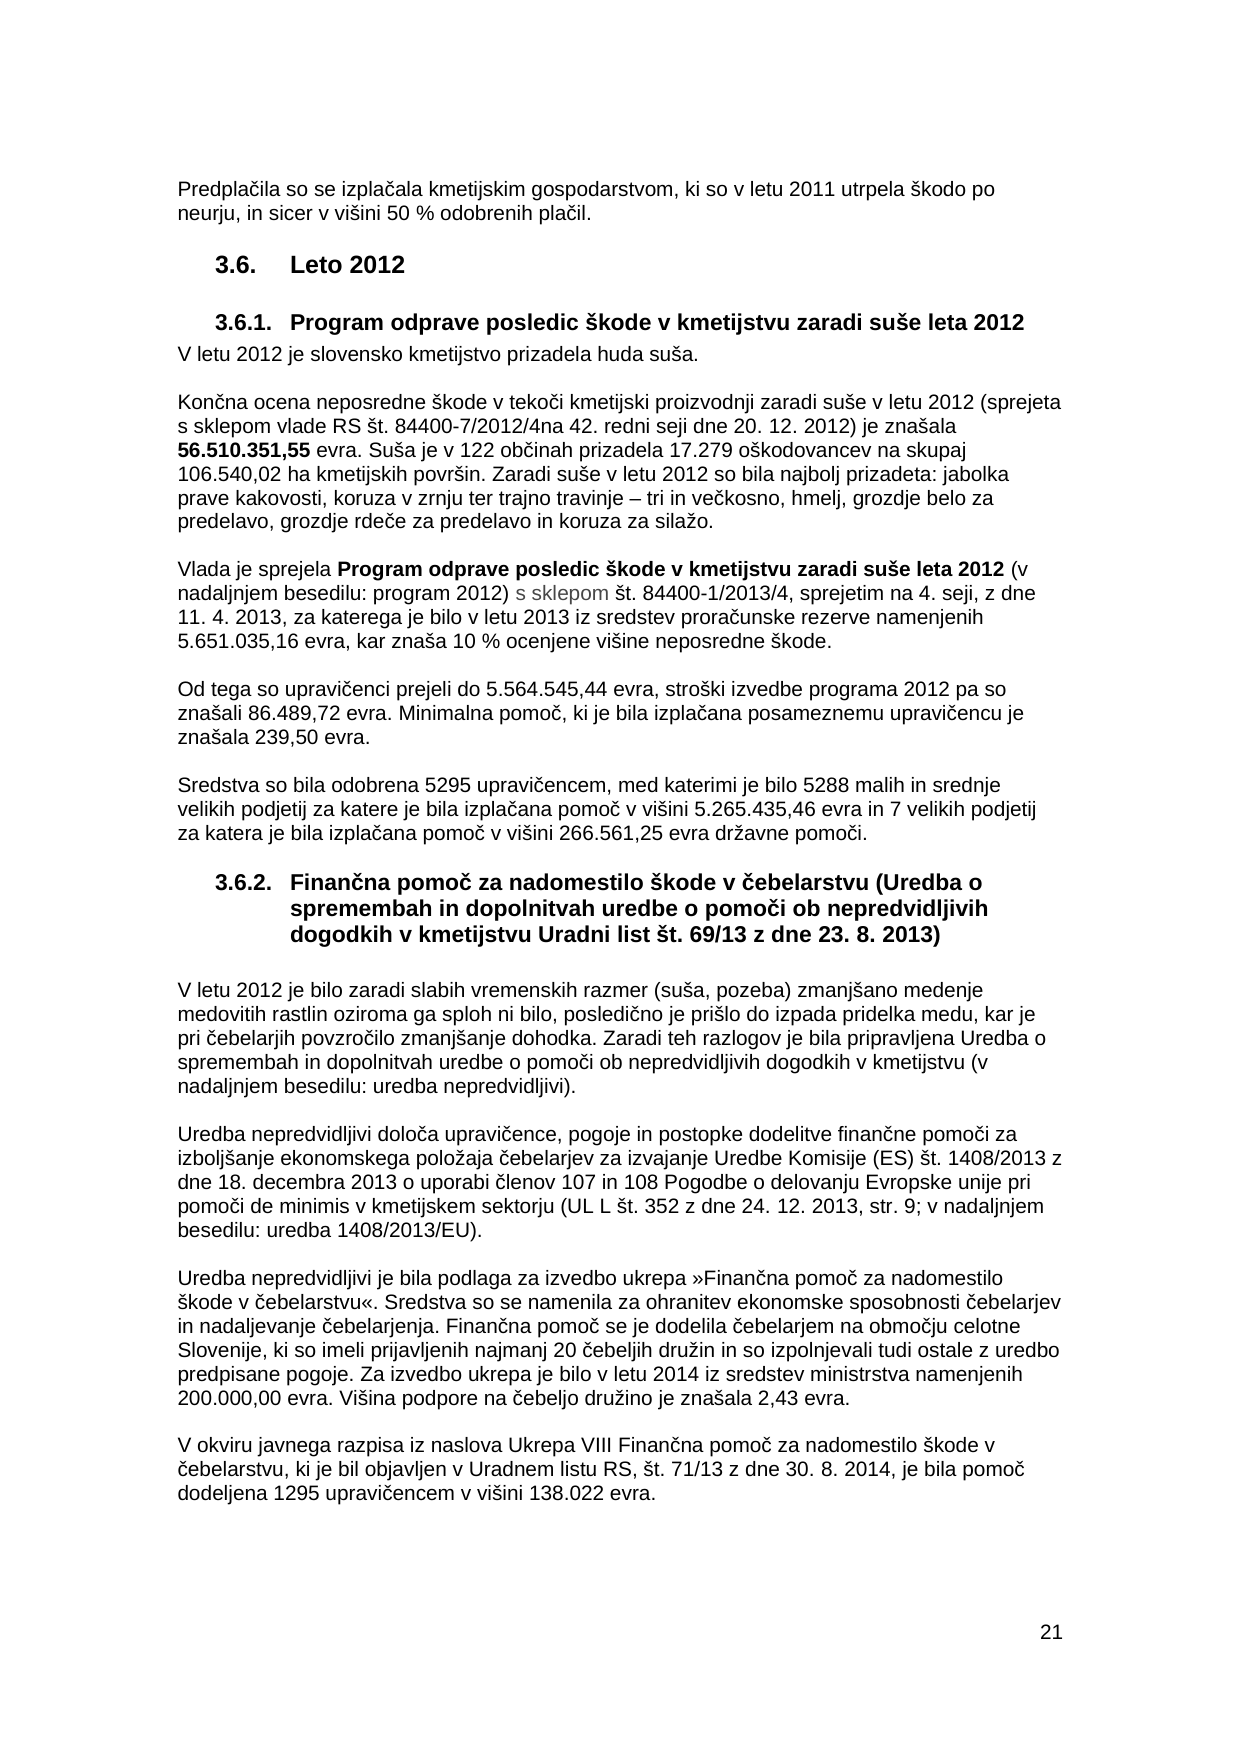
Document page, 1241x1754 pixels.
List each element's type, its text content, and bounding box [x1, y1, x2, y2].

text Uredba nepredvidljivi določa upravičence, pogoje in postopke dodelitve finančne pomoči za izboljšanje ekonomskega položaja čebelarjev za izvajanje Uredbe Komisije (ES) št. 1408/2013 z dne 18. decembra 2013 o uporabi členov 107 in 108 Pogodbe o delovanju Evropske unije pri pomoči de minimis v kmetijskem sektorju (UL L št. 352 z dne 24. 12. 2013, str. 9; v nadaljnjem besedilu: uredba 1408/2013/EU). [177, 1122, 1063, 1242]
text Vlada je sprejela Program odprave posledic škode v kmetijstvu zaradi suše leta 2012 (v nadaljnjem besedilu: program 2012) s sklepom št. 84400-1/2013/4, sprejetim na 4. seji, z dne 11. 4. 2013, za katerega je bilo v letu 2013 iz sredstev proračunske rezerve namenjenih 5.651.035,16 evra, kar znaša 10 % ocenjene višine neposredne škode. [177, 557, 1063, 653]
text Od tega so upravičenci prejeli do 5.564.545,44 evra, stroški izvedbe programa 2012 pa so znašali 86.489,72 evra. Minimalna pomoč, ki je bila izplačana posameznemu upravičencu je znašala 239,50 evra. [177, 677, 1063, 749]
text V okviru javnega razpisa iz naslova Ukrepa VIII Finančna pomoč za nadomestilo škode v čebelarstvu, ki je bil objavljen v Uradnem listu RS, št. 71/13 z dne 30. 8. 2014, je bila pomoč dodeljena 1295 upravičencem v višini 138.022 evra. [177, 1433, 1063, 1505]
subtitle Program odprave posledic škode v kmetijstvu zaradi suše leta 2012 [215, 309, 1063, 335]
subtitle Finančna pomoč za nadomestilo škode v čebelarstvu (Uredba o spremembah in dopolnitvah uredbe o pomoči ob nepredvidljivih dogodkih v kmetijstvu Uradni list št. 69/13 z dne 23. 8. 2013) [215, 869, 1063, 948]
text Uredba nepredvidljivi je bila podlaga za izvedbo ukrepa »Finančna pomoč za nadomestilo škode v čebelarstvu«. Sredstva so se namenila za ohranitev ekonomske sposobnosti čebelarjev in nadaljevanje čebelarjenja. Finančna pomoč se je dodelila čebelarjem na območju celotne Slovenije, ki so imeli prijavljenih najmanj 20 čebeljih družin in so izpolnjevali tudi ostale z uredbo predpisane pogoje. Za izvedbo ukrepa je bilo v letu 2014 iz sredstev ministrstva namenjenih 200.000,00 evra. Višina podpore na čebeljo družino je znašala 2,43 evra. [177, 1266, 1063, 1409]
text V letu 2012 je slovensko kmetijstvo prizadela huda suša. [177, 342, 1063, 366]
text V letu 2012 je bilo zaradi slabih vremenskih razmer (suša, pozeba) zmanjšano medenje medovitih rastlin oziroma ga sploh ni bilo, posledično je prišlo do izpada pridelka medu, kar je pri čebelarjih povzročilo zmanjšanje dohodka. Zaradi teh razlogov je bila pripravljena Uredba o spremembah in dopolnitvah uredbe o pomoči ob nepredvidljivih dogodkih v kmetijstvu (v nadaljnjem besedilu: uredba nepredvidljivi). [177, 978, 1063, 1098]
text Predplačila so se izplačala kmetijskim gospodarstvom, ki so v letu 2011 utrpela škodo po neurju, in sicer v višini 50 % odobrenih plačil. [177, 177, 1063, 225]
title Leto 2012 [215, 250, 1063, 279]
text Končna ocena neposredne škode v tekoči kmetijski proizvodnji zaradi suše v letu 2012 (sprejeta s sklepom vlade RS št. 84400-7/2012/4na 42. redni seji dne 20. 12. 2012) je znašala 56.510.351,55 evra. Suša je v 122 občinah prizadela 17.279 oškodovancev na skupaj 106.540,02 ha kmetijskih površin. Zaradi suše v letu 2012 so bila najbolj prizadeta: jabolka prave kakovosti, koruza v zrnju ter trajno travinje – tri in večkosno, hmelj, grozdje belo za predelavo, grozdje rdeče za predelavo in koruza za silažo. [177, 389, 1063, 533]
text Sredstva so bila odobrena 5295 upravičencem, med katerimi je bilo 5288 malih in srednje velikih podjetij za katere je bila izplačana pomoč v višini 5.265.435,46 evra in 7 velikih podjetij za katera je bila izplačana pomoč v višini 266.561,25 evra državne pomoči. [177, 773, 1063, 845]
